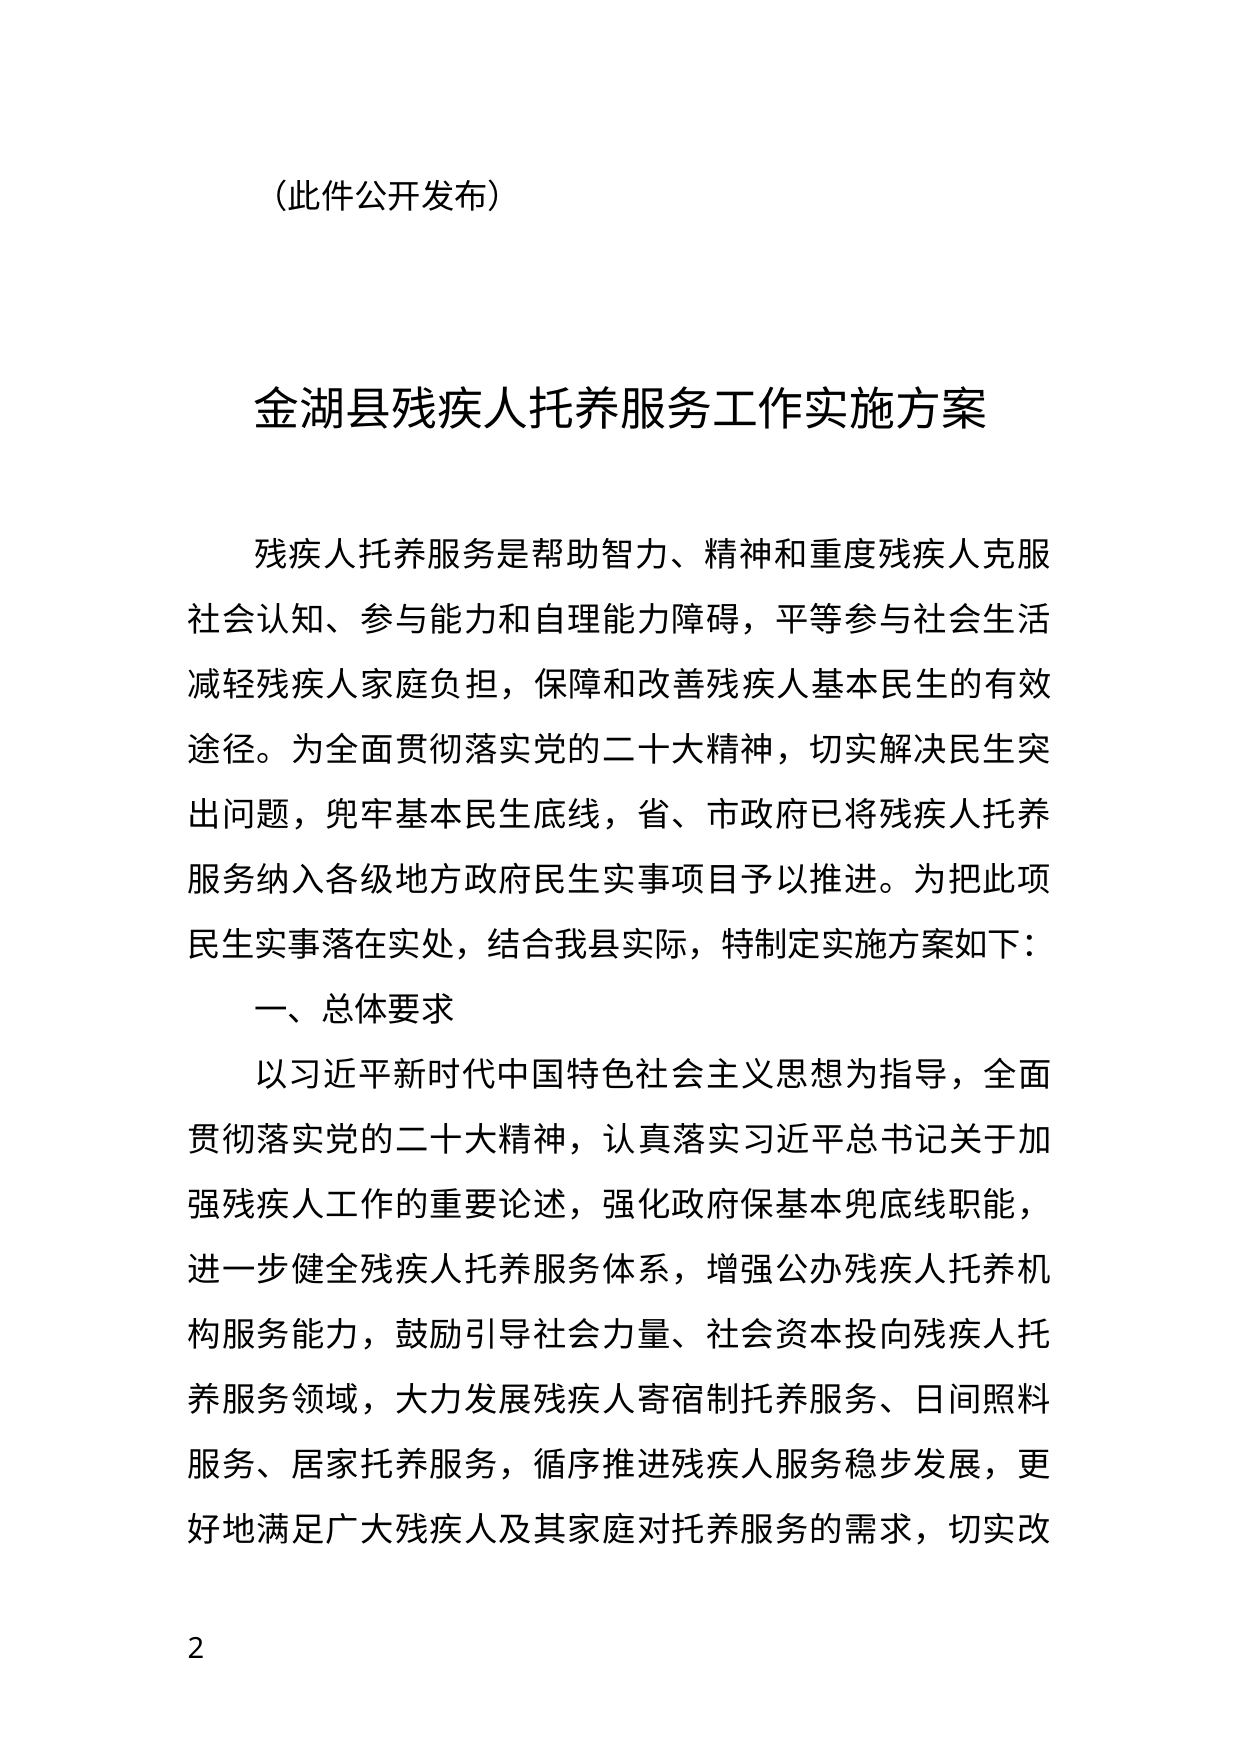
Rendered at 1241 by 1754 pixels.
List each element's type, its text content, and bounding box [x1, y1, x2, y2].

text 一、总体要求 [187, 974, 1053, 1039]
text 残疾人托养服务是帮助智力、精神和重度残疾人克服社会认知、参与能力和自理能力障碍，平等参与社会生活、减轻残疾人家庭负担，保障和改善残疾人基本民生的有效途径。为全面贯彻落实党的二十大精神，切实解决民生突出问题，兜牢基本民生底线，省、市政府已将残疾人托养服务纳入各级地方政府民生实事项目予以推进。为把此项民生实事落在实处，结合我县实际，特制定实施方案如下： [187, 519, 1053, 974]
text 金湖县残疾人托养服务工作实施方案 [187, 357, 1053, 454]
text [187, 1039, 1053, 1559]
text （此件公开发布） [187, 162, 1053, 227]
